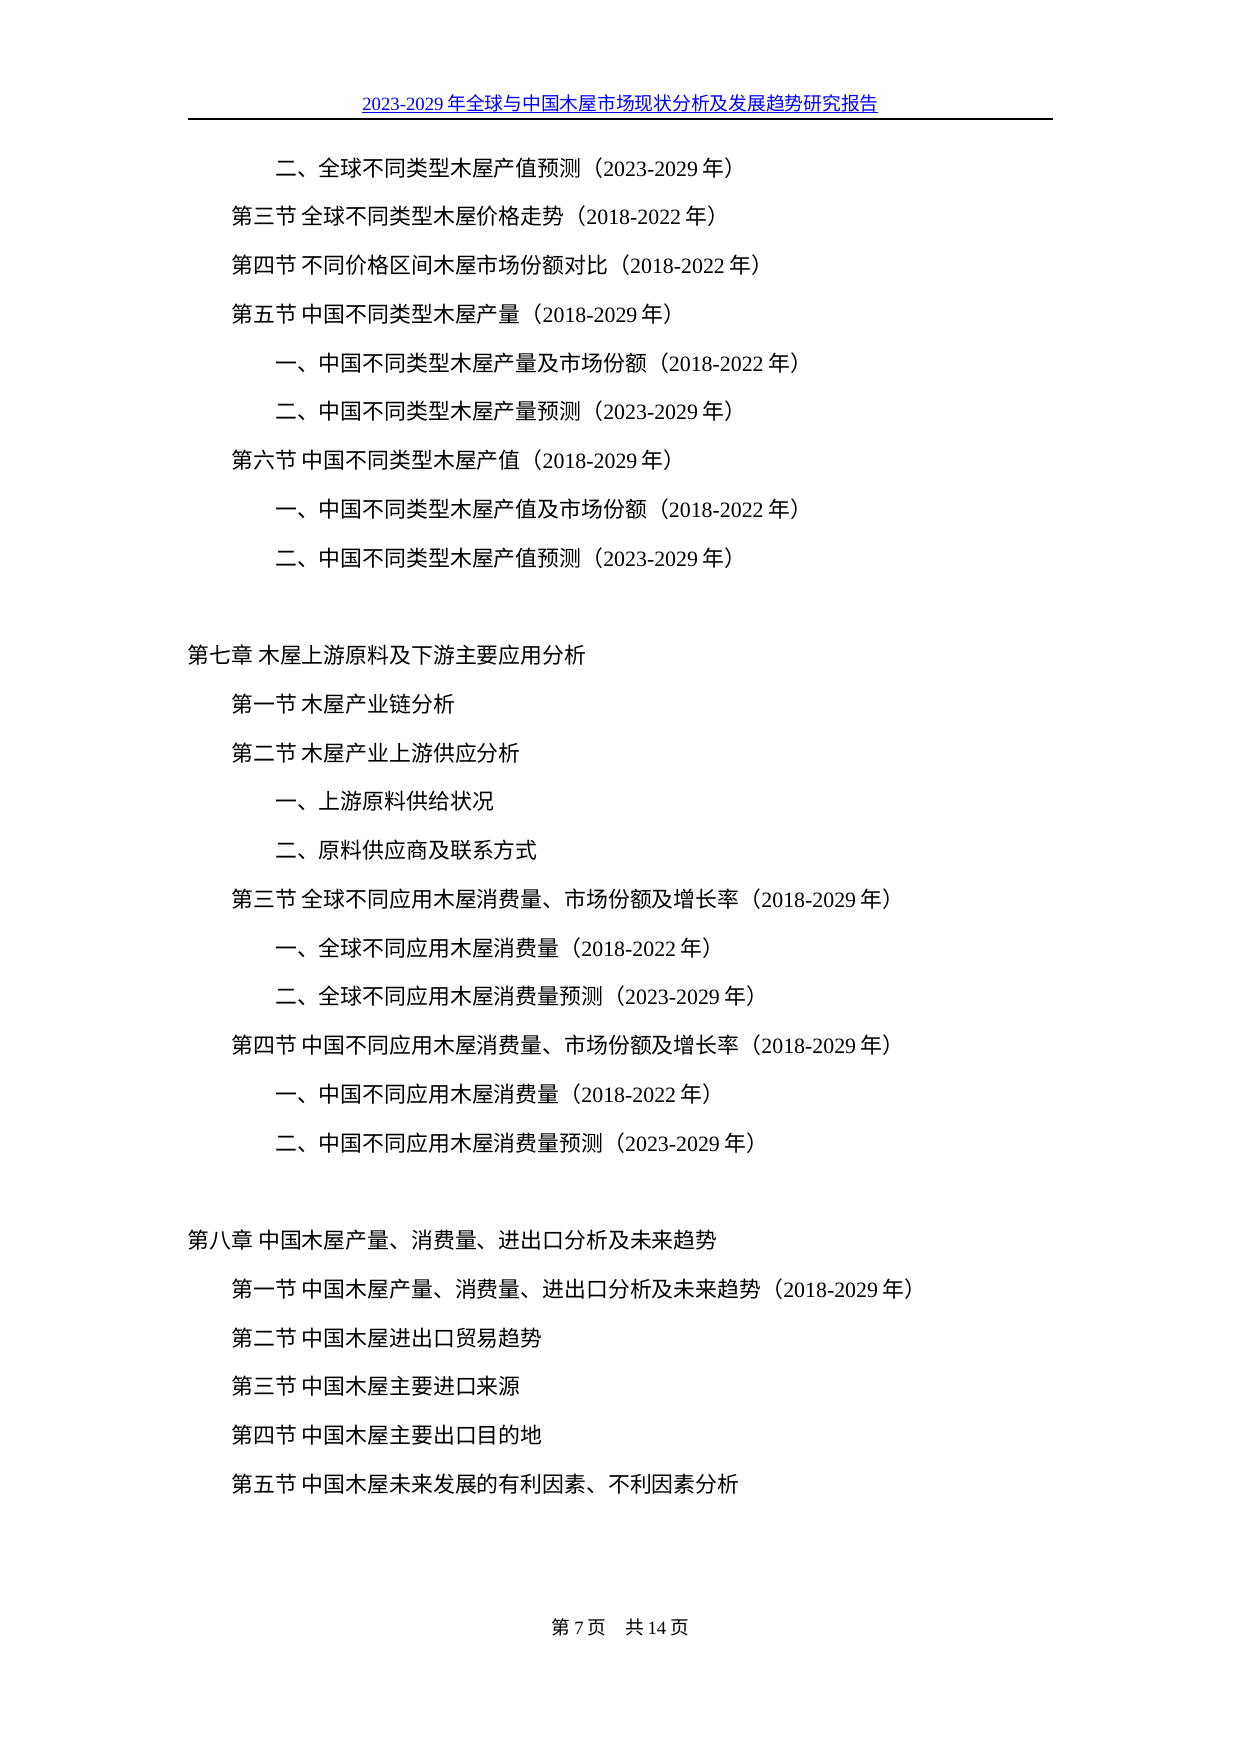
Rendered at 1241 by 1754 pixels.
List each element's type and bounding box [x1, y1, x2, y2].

text [187, 150, 1053, 1499]
